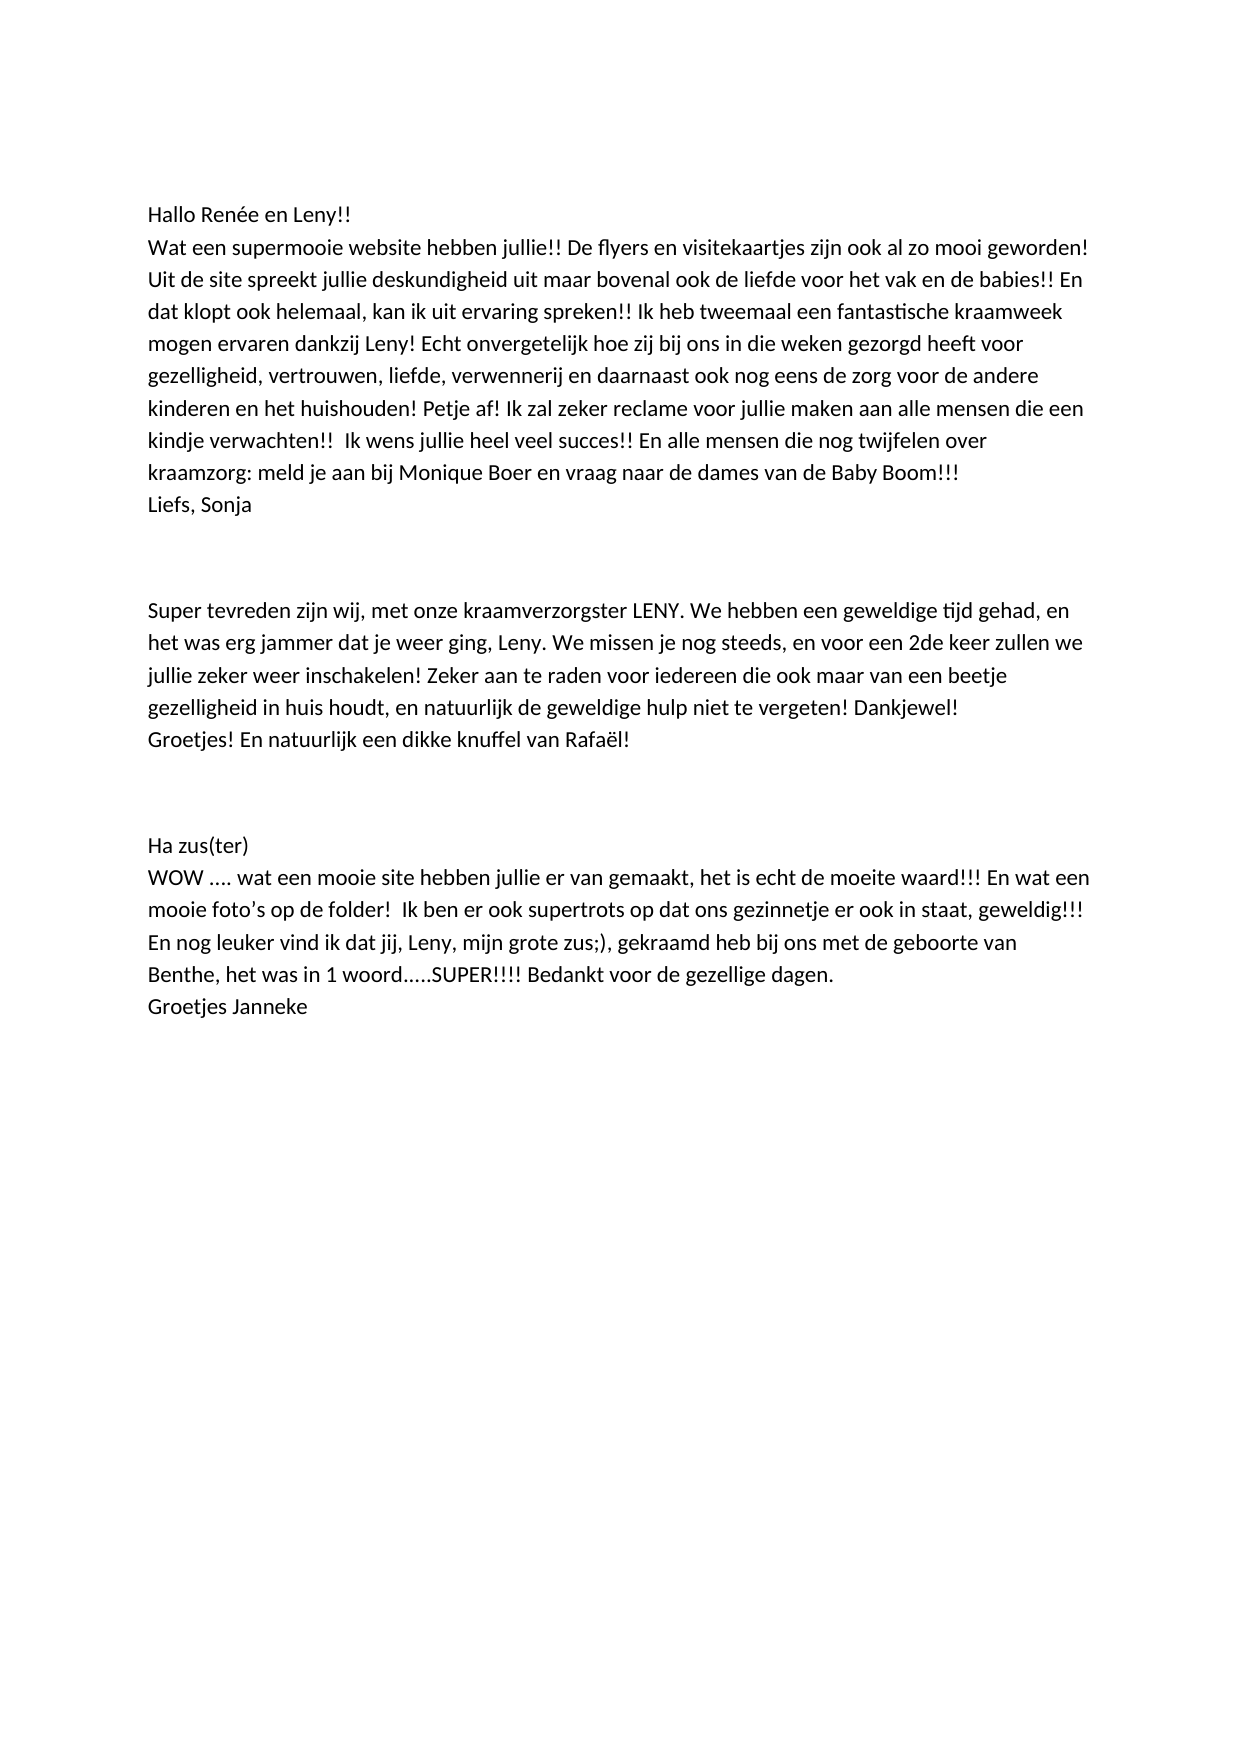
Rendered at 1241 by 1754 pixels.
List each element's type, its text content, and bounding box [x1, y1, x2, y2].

text Hallo Renée en Leny!! Wat een supermooie website hebben jullie!! De flyers en visitekaartjes zijn ook al zo mooi geworden! Uit de site spreekt jullie deskundigheid uit maar bovenal ook de liefde voor het vak en de babies!! En dat klopt ook helemaal, kan ik uit ervaring spreken!! Ik heb tweemaal een fantastische kraamweek mogen ervaren dankzij Leny! Echt onvergetelijk hoe zij bij ons in die weken gezorgd heeft voor gezelligheid, vertrouwen, liefde, verwennerij en daarnaast ook nog eens de zorg voor de andere kinderen en het huishouden! Petje af! Ik zal zeker reclame voor jullie maken aan alle mensen die een kindje verwachten!! Ik wens jullie heel veel succes!! En alle mensen die nog twijfelen over kraamzorg: meld je aan bij Monique Boer en vraag naar de dames van de Baby Boom!!! Liefs, Sonja [148, 201, 1093, 518]
text Ha zus(ter) WOW .... wat een mooie site hebben jullie er van gemaakt, het is echt de moeite waard!!! En wat een mooie foto’s op de folder! Ik ben er ook supertrots op dat ons gezinnetje er ook in staat, geweldig!!! En nog leuker vind ik dat jij, Leny, mijn grote zus;), gekraamd heb bij ons met de geboorte van Benthe, het was in 1 woord.....SUPER!!!! Bedankt voor de gezellige dagen. Groetjes Janneke [148, 831, 1093, 1020]
text Super tevreden zijn wij, met onze kraamverzorgster LENY. We hebben een geweldige tijd gehad, en het was erg jammer dat je weer ging, Leny. We missen je nog steeds, en voor een 2de keer zullen we jullie zeker weer inschakelen! Zeker aan te raden voor iedereen die ook maar van een beetje gezelligheid in huis houdt, en natuurlijk de geweldige hulp niet te vergeten! Dankjewel! Groetjes! En natuurlijk een dikke knuffel van Rafaël! [148, 596, 1093, 753]
